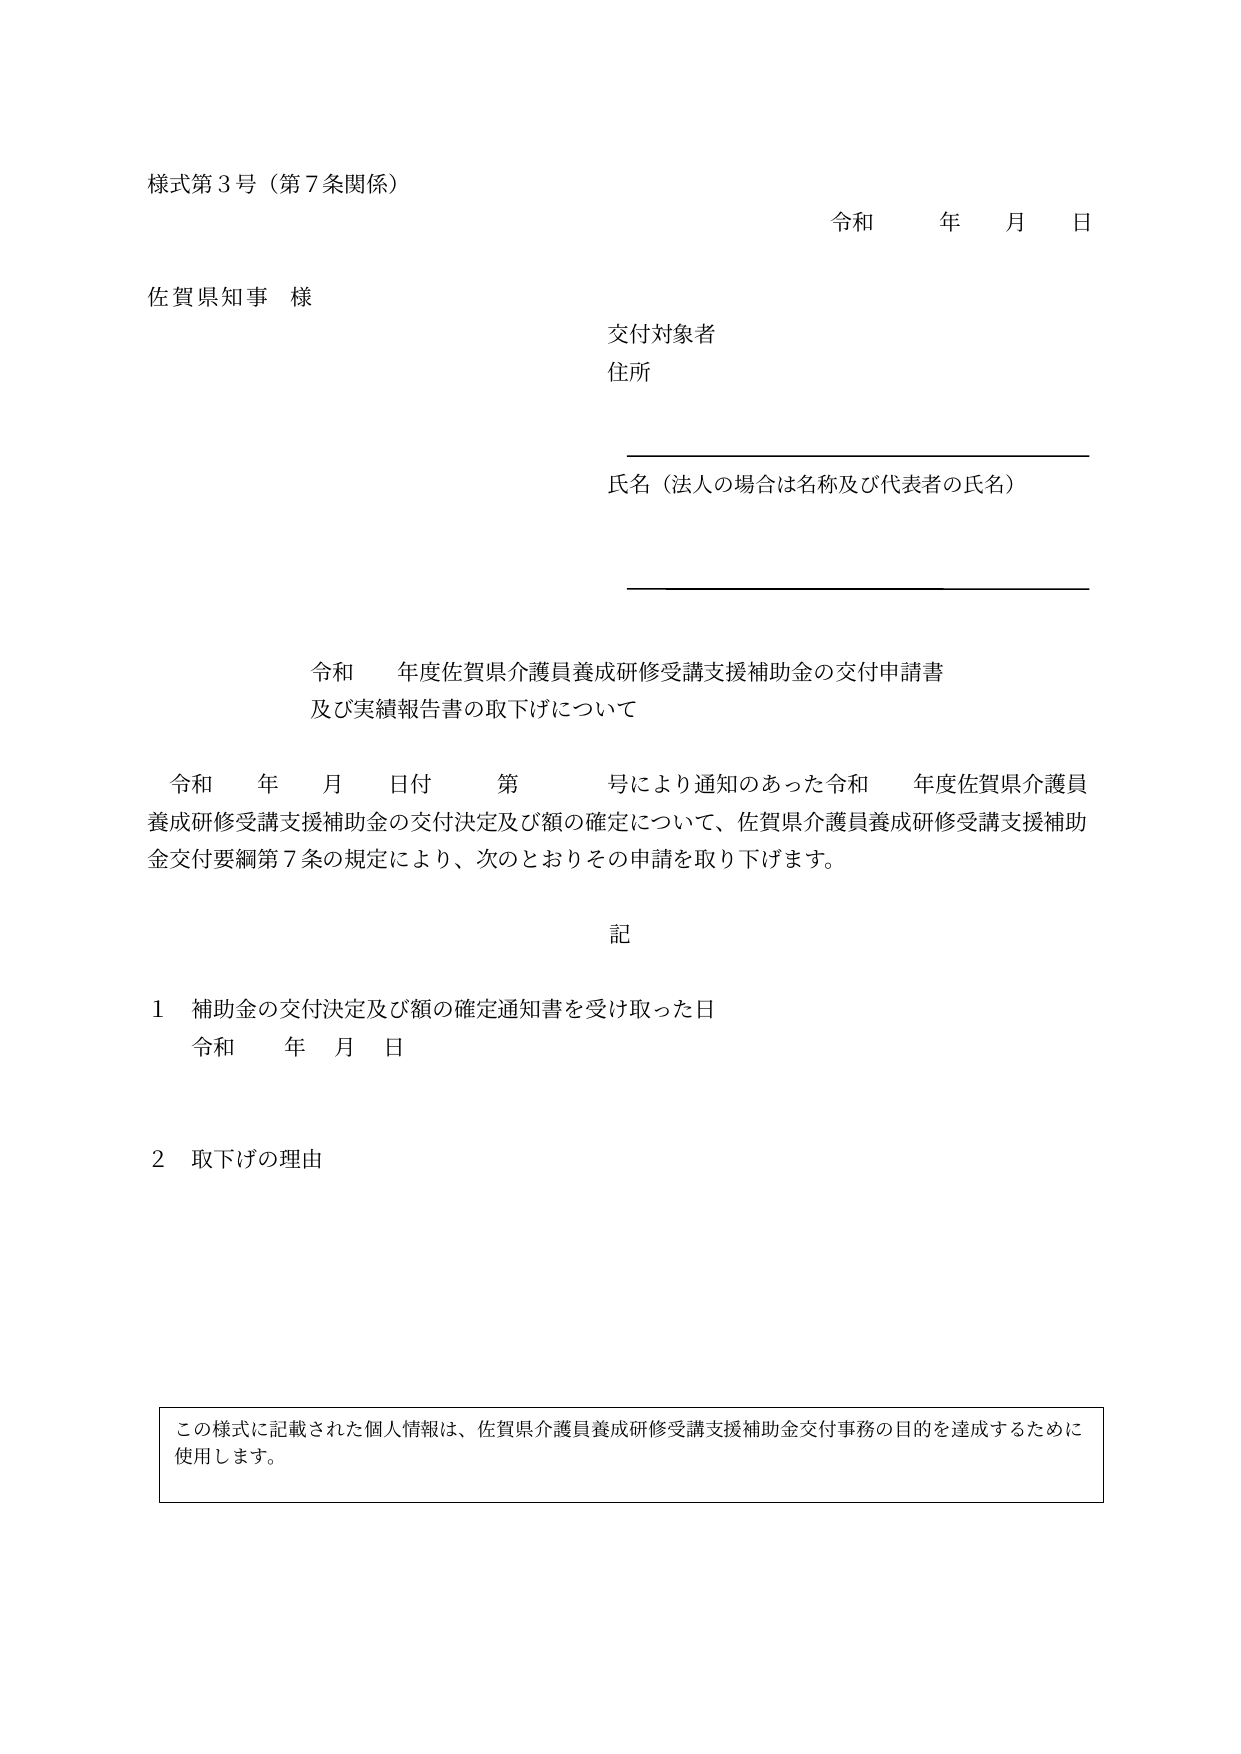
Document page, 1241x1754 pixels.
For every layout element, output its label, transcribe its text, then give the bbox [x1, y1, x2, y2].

text ２ 取下げの理由 [148, 1139, 1092, 1177]
text 佐賀県知事 様 [148, 277, 1092, 314]
text 様式第３号（第７条関係） [148, 164, 1092, 202]
text 令和 年度佐賀県介護員養成研修受講支援補助金の交付申請書 [310, 652, 1005, 689]
text 氏名（法人の場合は名称及び代表者の氏名） [148, 464, 1092, 502]
subtitle 記 [148, 914, 1092, 952]
text 令和 年 月 日 [148, 202, 1092, 239]
text 令和 年 月 日 [148, 1027, 1092, 1064]
text 及び実績報告書の取下げについて [310, 689, 1005, 727]
text １ 補助金の交付決定及び額の確定通知書を受け取った日 [148, 989, 1092, 1027]
text 令和 年 月 日付 第 号により通知のあった令和 年度佐賀県介護員養成研修受講支援補助金の交付決定及び額の確定について、佐賀県介護員養成研修受講支援補助金交付要綱第７条の規定により、次のとおりその申請を取り下げます。 [148, 764, 1092, 877]
text 住所 [148, 352, 1092, 389]
text 交付対象者 [148, 314, 1092, 352]
